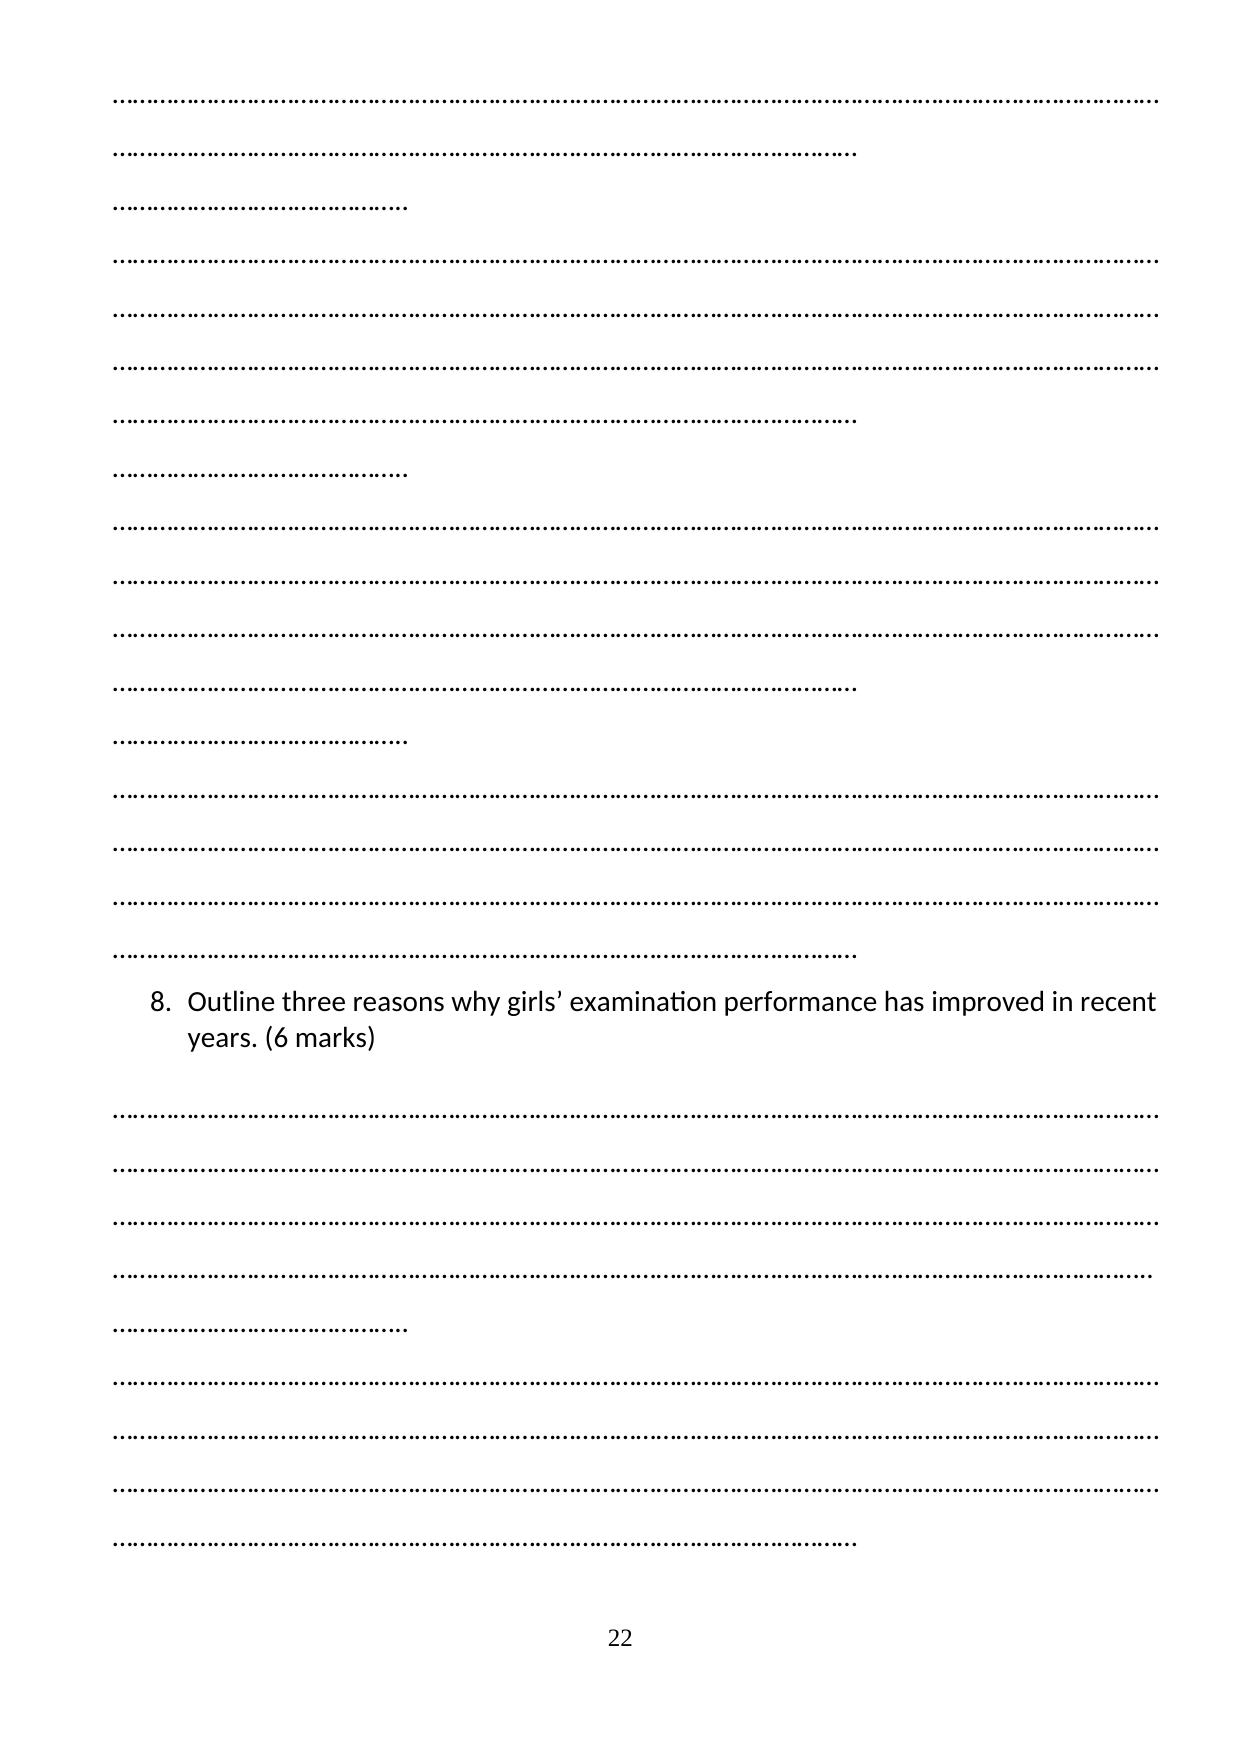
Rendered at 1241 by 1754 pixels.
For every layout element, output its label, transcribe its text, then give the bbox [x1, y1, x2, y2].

text ………………………………………………………………………………………………………………………………………………………………………………………………………………………………………………………………………………………………………………………………………………………………………………………………………………………………………………………………………………………………………………………………………………………………………..……………………………………..………………………………………………………………………………………………………………………………………………………………………………………………………………………………………………………………………………………………………………………………………………………………………………………………………………………………………………………………………………………………………………………………… [112, 1090, 1165, 1553]
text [112, 75, 1165, 164]
list Outline three reasons why girls’ examination performance has improved in recent years. (6 marks) [150, 983, 1165, 1055]
